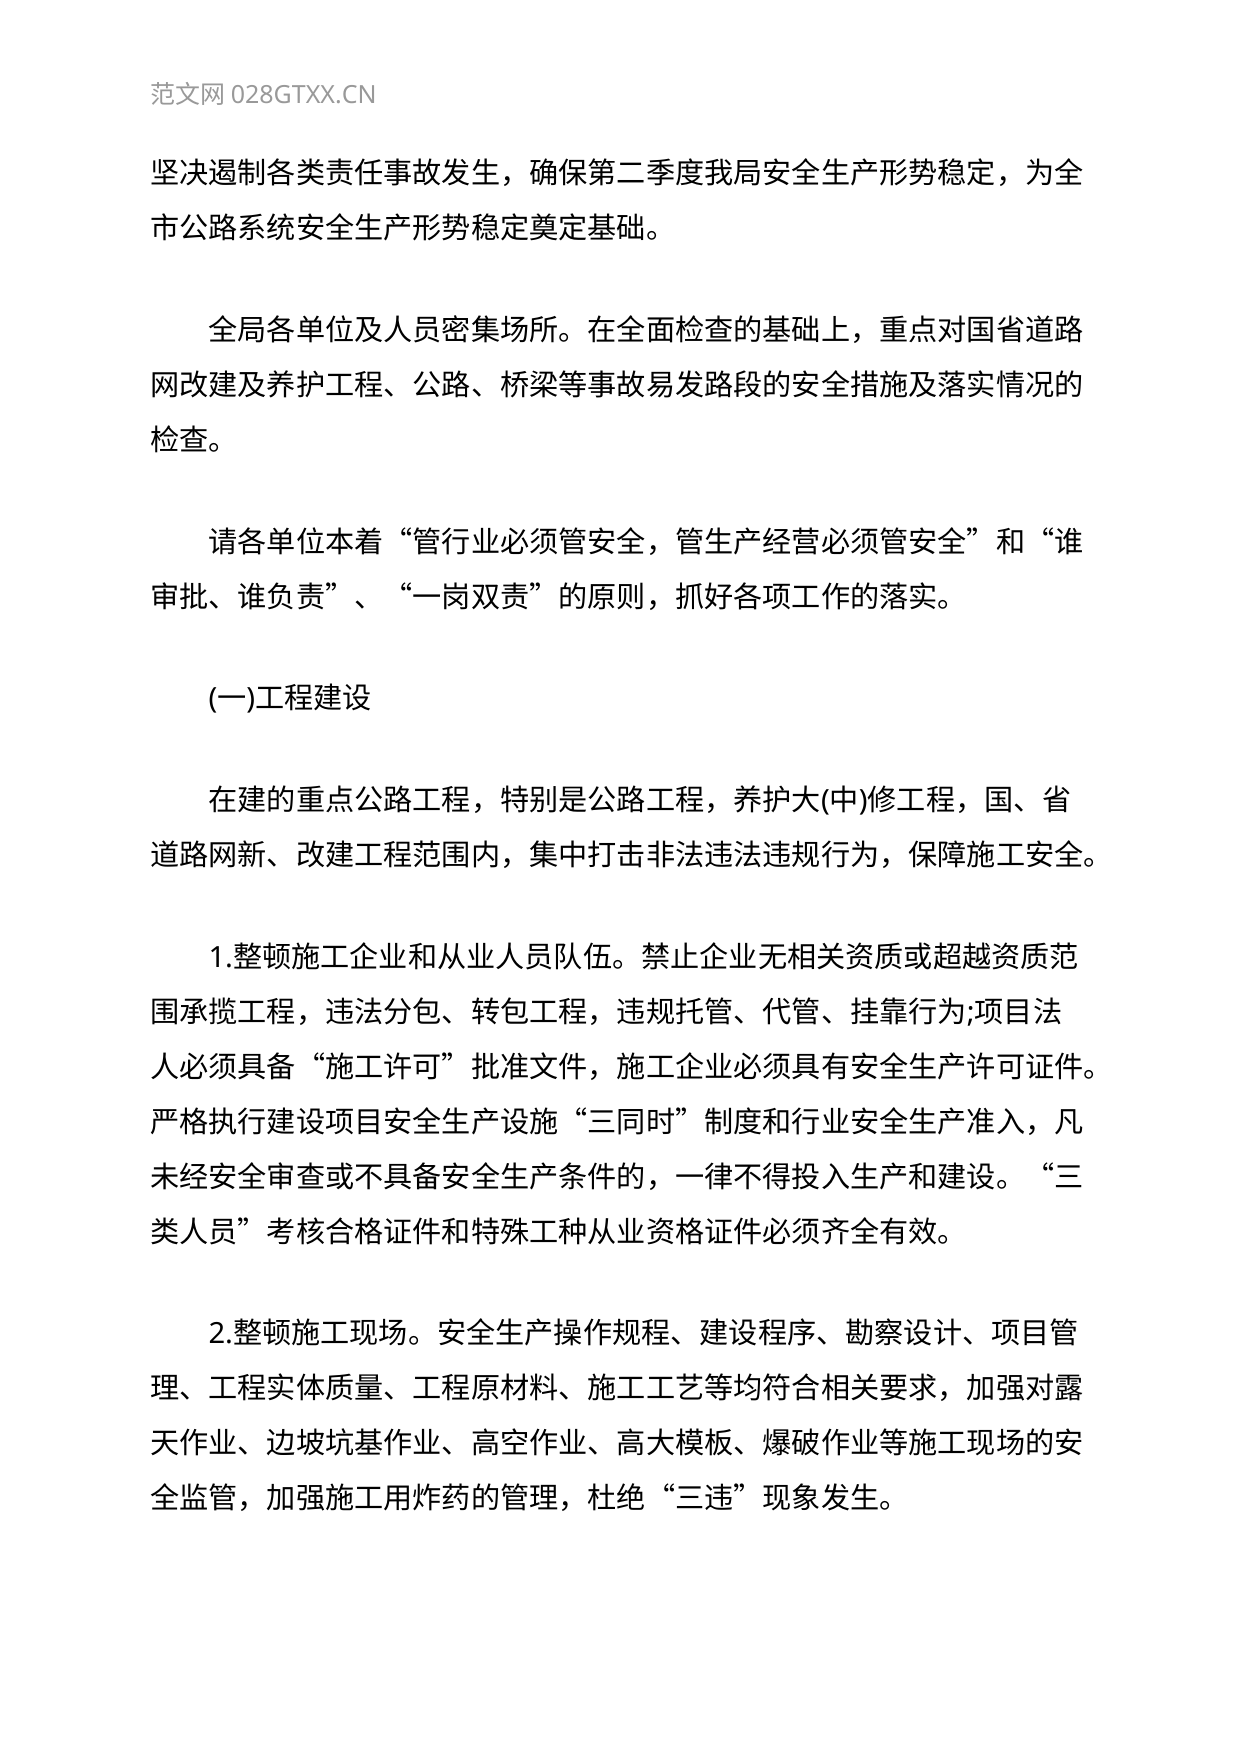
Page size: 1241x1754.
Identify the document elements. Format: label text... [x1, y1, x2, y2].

text 1.整顿施工企业和从业人员队伍。禁止企业无相关资质或超越资质范围承揽工程，违法分包、转包工程，违规托管、代管、挂靠行为;项目法人必须具备“施工许可”批准文件，施工企业必须具有安全生产许可证件。严格执行建设项目安全生产设施“三同时”制度和行业安全生产准入，凡未经安全审查或不具备安全生产条件的，一律不得投入生产和建设。“三类人员”考核合格证件和特殊工种从业资格证件必须齐全有效。 [150, 934, 1090, 1251]
text 请各单位本着“管行业必须管安全，管生产经营必须管安全”和“谁审批、谁负责”、“一岗双责”的原则，抓好各项工作的落实。 [150, 518, 1090, 615]
text 在建的重点公路工程，特别是公路工程，养护大(中)修工程，国、省道路网新、改建工程范围内，集中打击非法违法违规行为，保障施工安全。 [150, 777, 1090, 874]
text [150, 150, 1090, 247]
text 2.整顿施工现场。安全生产操作规程、建设程序、勘察设计、项目管理、工程实体质量、工程原材料、施工工艺等均符合相关要求，加强对露天作业、边坡坑基作业、高空作业、高大模板、爆破作业等施工现场的安全监管，加强施工用炸药的管理，杜绝“三违”现象发生。 [150, 1310, 1090, 1517]
text 全局各单位及人员密集场所。在全面检查的基础上，重点对国省道路网改建及养护工程、公路、桥梁等事故易发路段的安全措施及落实情况的检查。 [150, 307, 1090, 459]
text (一)工程建设 [150, 675, 1090, 717]
